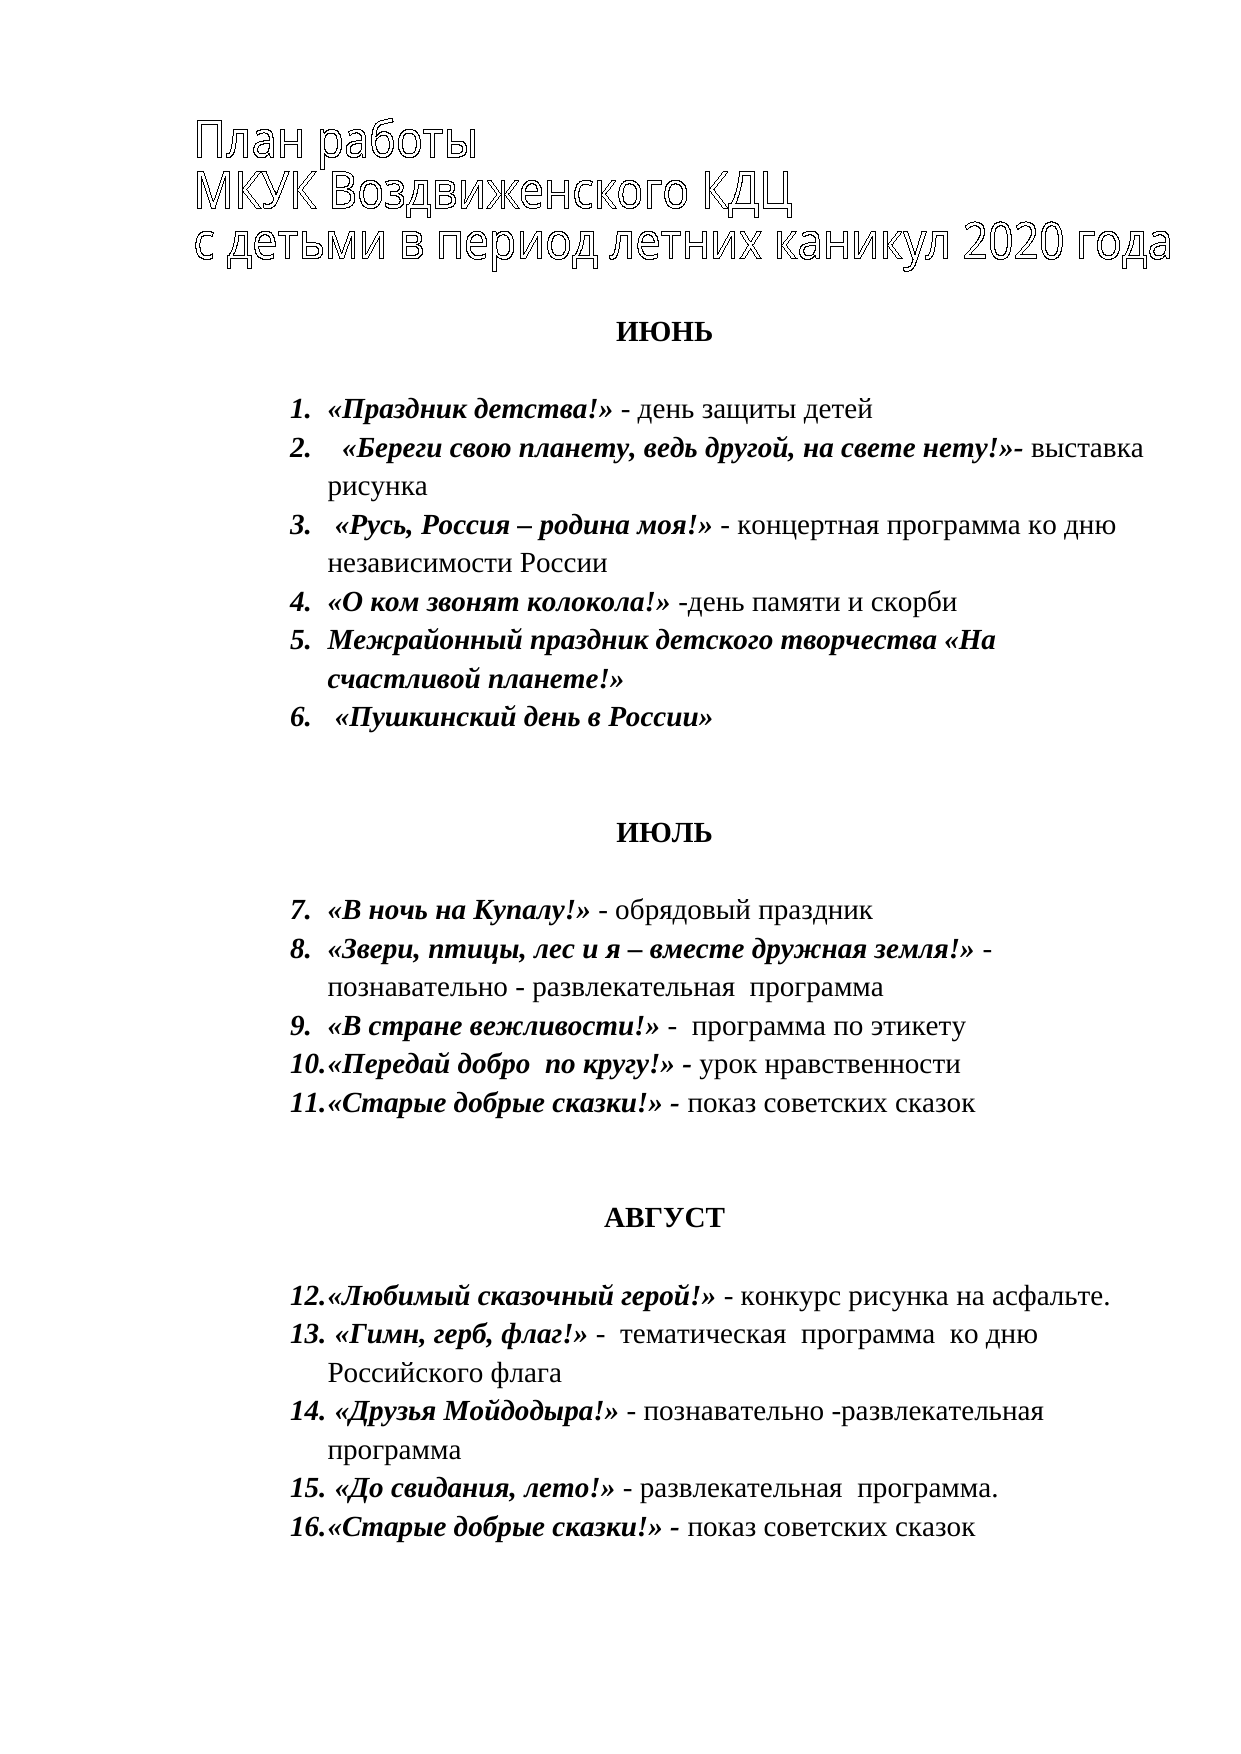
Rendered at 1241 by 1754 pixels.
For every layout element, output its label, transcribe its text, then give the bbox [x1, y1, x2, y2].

list «Звери, птицы, лес и я – вместе дружная земля!» - познавательно - развлекательная программа [290, 931, 1152, 1003]
list «В стране вежливости!» - программа по этикету [290, 1008, 1152, 1041]
list «Друзья Мойдодыра!» - познавательно -развлекательная программа [290, 1393, 1152, 1465]
list АВГУСТ [177, 1201, 1152, 1234]
list «О ком звонят колокола!» -день памяти и скорби [290, 584, 1152, 617]
list «Береги свою планету, ведь другой, на свете нету!»- выставка рисунка [290, 430, 1152, 502]
list «Пушкинский день в России» [290, 699, 1152, 733]
list ИЮЛЬ [177, 815, 1152, 849]
list «Старые добрые сказки!» - показ советских сказок [290, 1085, 1152, 1118]
list «Гимн, герб, флаг!» - тематическая программа ко дню Российского флага [290, 1316, 1152, 1388]
list «Любимый сказочный герой!» - конкурс рисунка на асфальте. [290, 1278, 1152, 1311]
list «Старые добрые сказки!» - показ советских сказок [290, 1509, 1152, 1542]
list «До свидания, лето!» - развлекательная программа. [290, 1470, 1152, 1504]
list «Русь, Россия – родина моя!» - концертная программа ко дню независимости России [290, 507, 1152, 579]
list «Передай добро по кругу!» - урок нравственности [290, 1046, 1152, 1080]
list «В ночь на Купалу!» - обрядовый праздник [290, 892, 1152, 926]
list Межрайонный праздник детского творчества «На счастливой планете!» [290, 622, 1152, 694]
list ИЮНЬ [177, 314, 1152, 348]
list «Праздник детства!» - день защиты детей [290, 391, 1152, 425]
